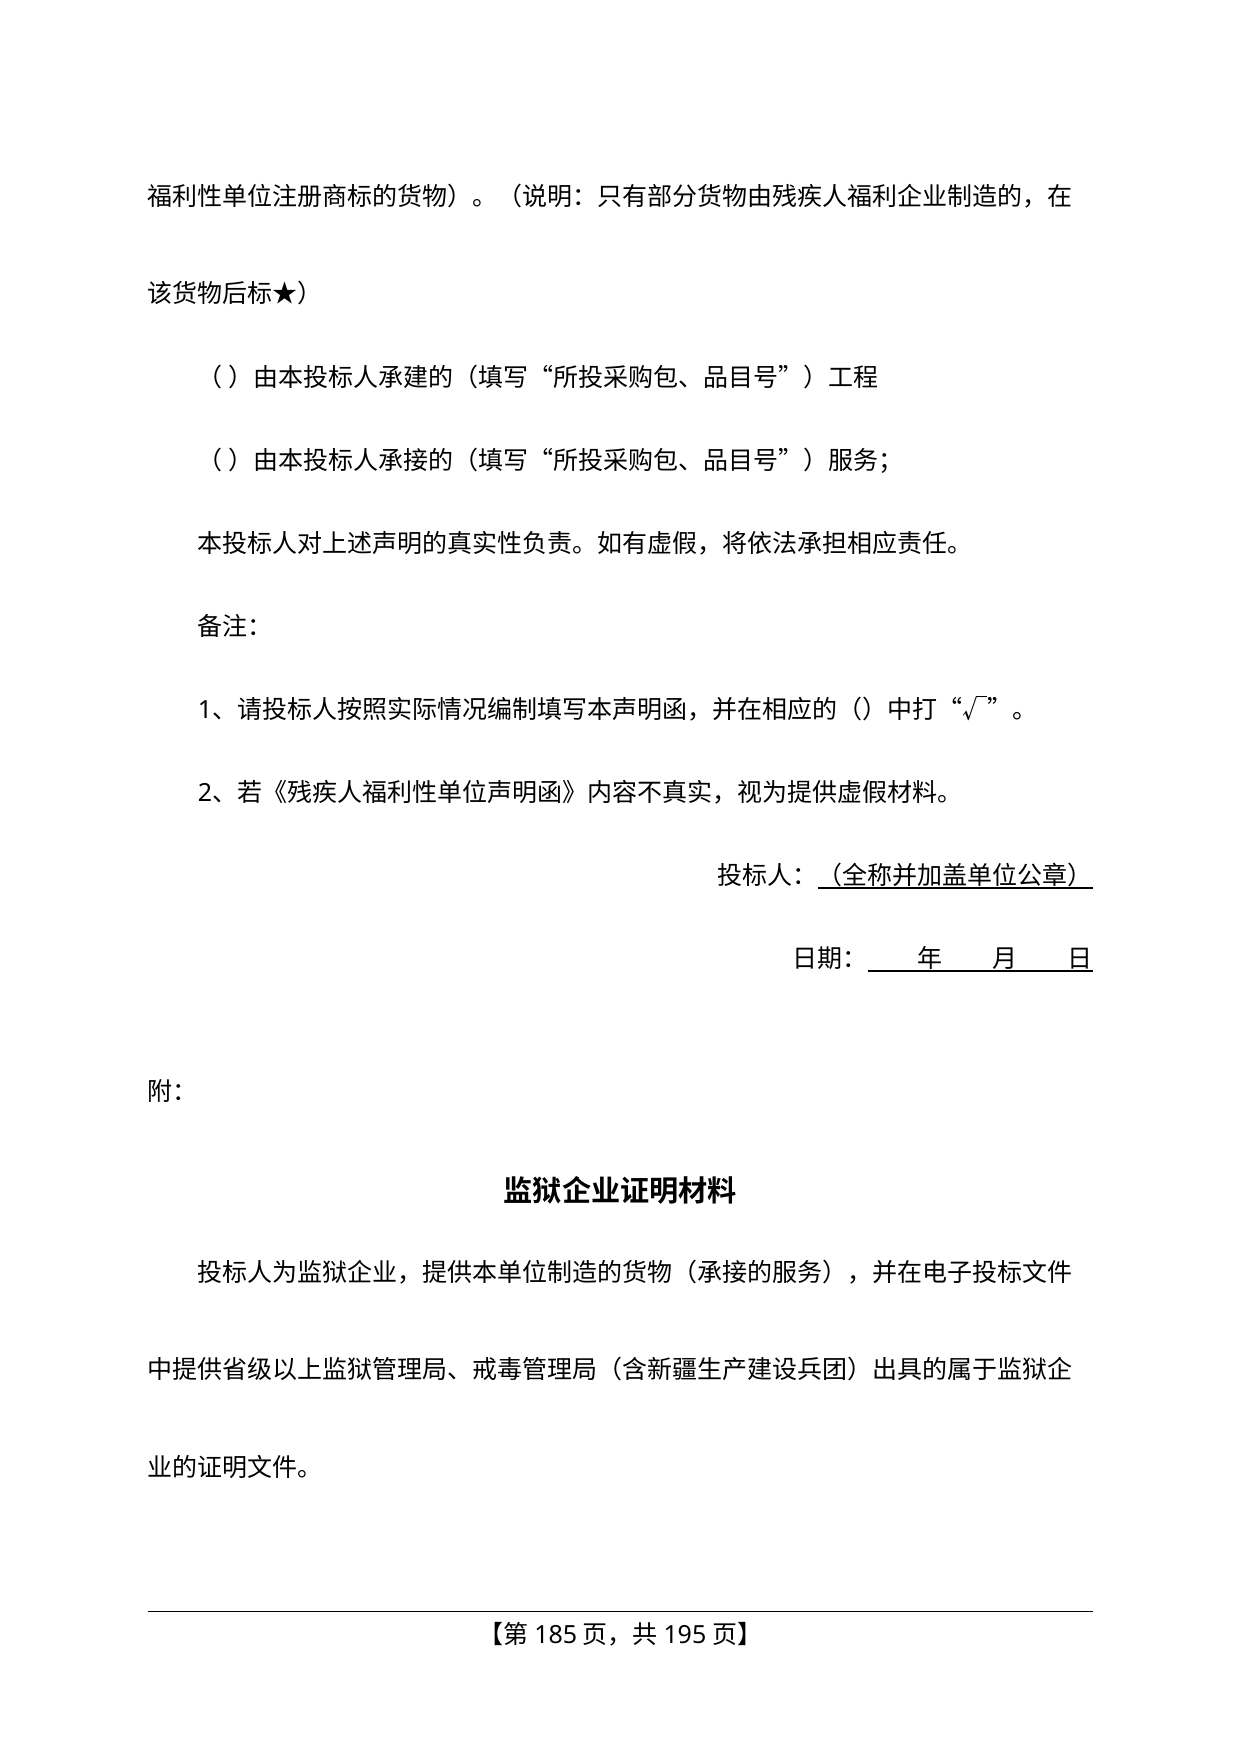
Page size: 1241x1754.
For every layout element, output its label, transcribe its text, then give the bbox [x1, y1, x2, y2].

text （ ）由本投标人承接的（填写“所投采购包、品目号”）服务； [148, 426, 1092, 491]
text 投标人：（全称并加盖单位公章） [148, 841, 1092, 906]
text 监狱企业证明材料 [148, 1156, 1092, 1221]
text 投标人为监狱企业，提供本单位制造的货物（承接的服务），并在电子投标文件中提供省级以上监狱管理局、戒毒管理局（含新疆生产建设兵团）出具的属于监狱企业的证明文件。 [148, 1238, 1092, 1498]
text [148, 162, 1092, 324]
text 附： [148, 1057, 1092, 1122]
text 2、若《残疾人福利性单位声明函》内容不真实，视为提供虚假材料。 [148, 758, 1092, 823]
text 备注： [148, 592, 1092, 657]
text 日期： 年 月 日 [148, 924, 1092, 989]
text （ ）由本投标人承建的（填写“所投采购包、品目号”）工程 [148, 343, 1092, 408]
text 1、请投标人按照实际情况编制填写本声明函，并在相应的（）中打“√”。 [148, 675, 1092, 740]
text 本投标人对上述声明的真实性负责。如有虚假，将依法承担相应责任。 [148, 509, 1092, 574]
